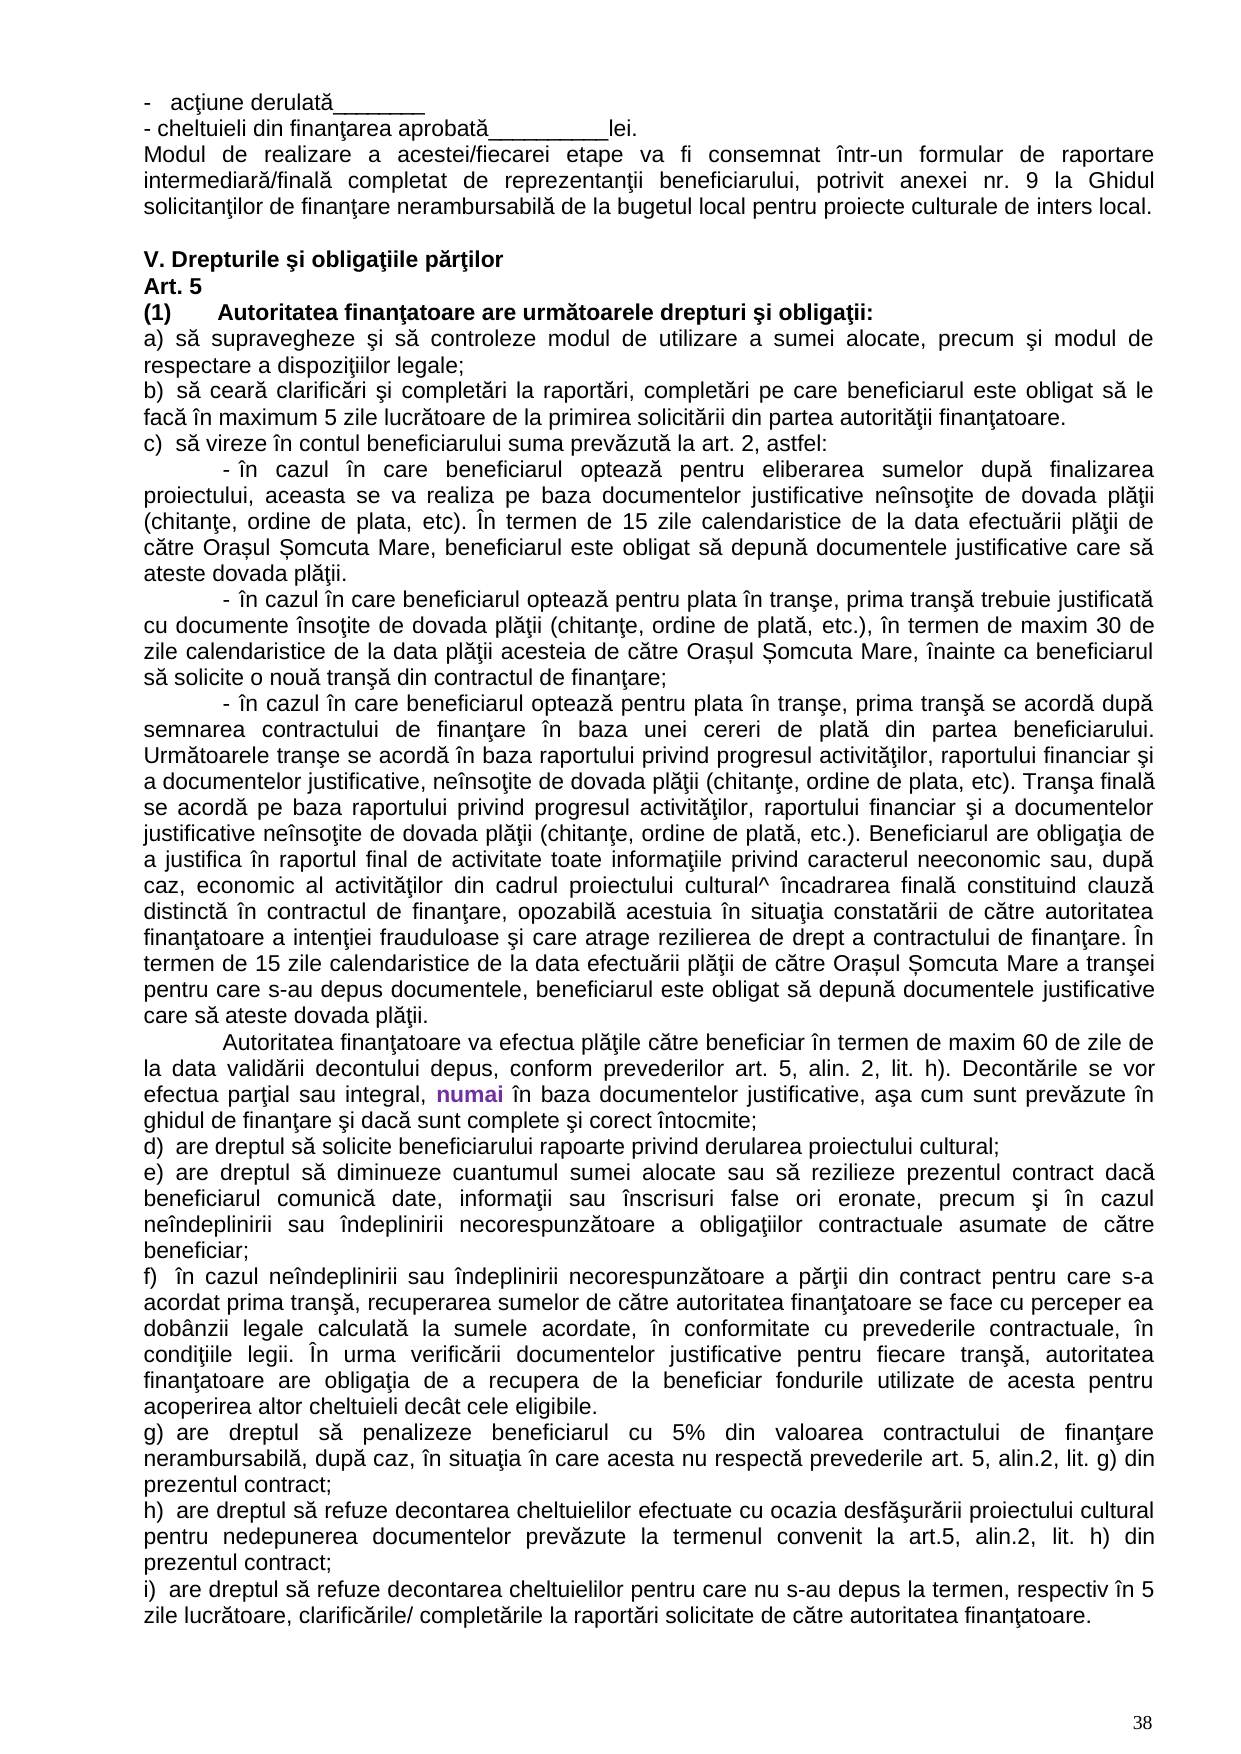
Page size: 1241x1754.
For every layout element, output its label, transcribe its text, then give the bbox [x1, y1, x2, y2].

list să supravegheze şi să controleze modul de utilizare a sumei alocate, precum şi modul de respectare a dispoziţiilor legale; [143, 325, 1155, 378]
list în cazul în care beneficiarul optează pentru plata în tranşe, prima tranşă trebuie justificată cu documente însoţite de dovada plăţii (chitanţe, ordine de plată, etc.), în termen de maxim 30 de zile calendaristice de la data plăţii acesteia de către Orașul Șomcuta Mare, înainte ca beneficiarul să solicite o nouă tranşă din contractul de finanţare; [143, 586, 1155, 691]
subtitle V. Drepturile şi obligaţiile părţilor Art. 5 [143, 246, 509, 299]
list are dreptul să refuze decontarea cheltuielilor efectuate cu ocazia desfăşurării proiectului cultural pentru nedepunerea documentelor prevăzute la termenul convenit la art.5, alin.2, lit. h) din prezentul contract; [143, 1498, 1155, 1576]
text Modul de realizare a acestei/fiecarei etape va fi consemnat într-un formular de raportare intermediară/finală completat de reprezentanţii beneficiarului, potrivit anexei nr. 9 la Ghidul solicitanţilor de finanţare nerambursabilă de la bugetul local pentru proiecte culturale de inters local. [143, 141, 1155, 219]
text Autoritatea finanţatoare va efectua plăţile către beneficiar în termen de maxim 60 de zile de la data validării decontului depus, conform prevederilor art. 5, alin. 2, lit. h). Decontările se vor efectua parţial sau integral, numai în baza documentelor justificative, aşa cum sunt prevăzute în ghidul de finanţare şi dacă sunt complete şi corect întocmite; [143, 1029, 1155, 1133]
list are dreptul să penalizeze beneficiarul cu 5% din valoarea contractului de finanţare nerambursabilă, după caz, în situaţia în care acesta nu respectă prevederile art. 5, alin.2, lit. g) din prezentul contract; [143, 1420, 1155, 1498]
list în cazul în care beneficiarul optează pentru eliberarea sumelor după finalizarea proiectului, aceasta se va realiza pe baza documentelor justificative neînsoţite de dovada plăţii (chitanţe, ordine de plata, etc). În termen de 15 zile calendaristice de la data efectuării plăţii de către Orașul Șomcuta Mare, beneficiarul este obligat să depună documentele justificative care să ateste dovada plăţii. [143, 456, 1155, 586]
list are dreptul să refuze decontarea cheltuielilor pentru care nu s-au depus la termen, respectiv în 5 zile lucrătoare, clarificările/ completările la raportări solicitate de către autoritatea finanţatoare. [143, 1576, 1155, 1629]
subtitle Autoritatea finanţatoare are următoarele drepturi şi obligaţii: [143, 299, 1155, 325]
list acţiune derulată [143, 89, 1155, 116]
list să ceară clarificări şi completări la raportări, completări pe care beneficiarul este obligat să le facă în maximum 5 zile lucrătoare de la primirea solicitării din partea autorităţii finanţatoare. [143, 378, 1155, 430]
list în cazul neîndeplinirii sau îndeplinirii necorespunzătoare a părţii din contract pentru care s-a acordat prima tranşă, recuperarea sumelor de către autoritatea finanţatoare se face cu perceper ea dobânzii legale calculată la sumele acordate, în conformitate cu prevederile contractuale, în condiţiile legii. În urma verificării documentelor justificative pentru fiecare tranşă, autoritatea finanţatoare are obligaţia de a recupera de la beneficiar fondurile utilizate de acesta pentru acoperirea altor cheltuieli decât cele eligibile. [143, 1263, 1155, 1420]
list are dreptul să solicite beneficiarului rapoarte privind derularea proiectului cultural; [143, 1133, 1155, 1159]
list să vireze în contul beneficiarului suma prevăzută la art. 2, astfel: [143, 430, 1155, 456]
list în cazul în care beneficiarul optează pentru plata în tranşe, prima tranşă se acordă după semnarea contractului de finanţare în baza unei cereri de plată din partea beneficiarului. Următoarele tranşe se acordă în baza raportului privind progresul activităţilor, raportului financiar şi a documentelor justificative, neînsoţite de dovada plăţii (chitanţe, ordine de plata, etc). Tranşa finală se acordă pe baza raportului privind progresul activităţilor, raportului financiar şi a documentelor justificative neînsoţite de dovada plăţii (chitanţe, ordine de plată, etc.). Beneficiarul are obligaţia de a justifica în raportul final de activitate toate informaţiile privind caracterul neeconomic sau, după caz, economic al activităţilor din cadrul proiectului cultural^ încadrarea finală constituind clauză distinctă în contractul de finanţare, opozabilă acestuia în situaţia constatării de către autoritatea finanţatoare a intenţiei frauduloase şi care atrage rezilierea de drept a contractului de finanţare. În termen de 15 zile calendaristice de la data efectuării plăţii de către Orașul Șomcuta Mare a tranşei pentru care s-au depus documentele, beneficiarul este obligat să depună documentele justificative care să ateste dovada plăţii. [143, 691, 1155, 1029]
text - cheltuieli din finanţarea aprobată lei. [143, 116, 1155, 141]
list are dreptul să diminueze cuantumul sumei alocate sau să rezilieze prezentul contract dacă beneficiarul comunică date, informaţii sau înscrisuri false ori eronate, precum şi în cazul neîndeplinirii sau îndeplinirii necorespunzătoare a obligaţiilor contractuale asumate de către beneficiar; [143, 1159, 1155, 1263]
